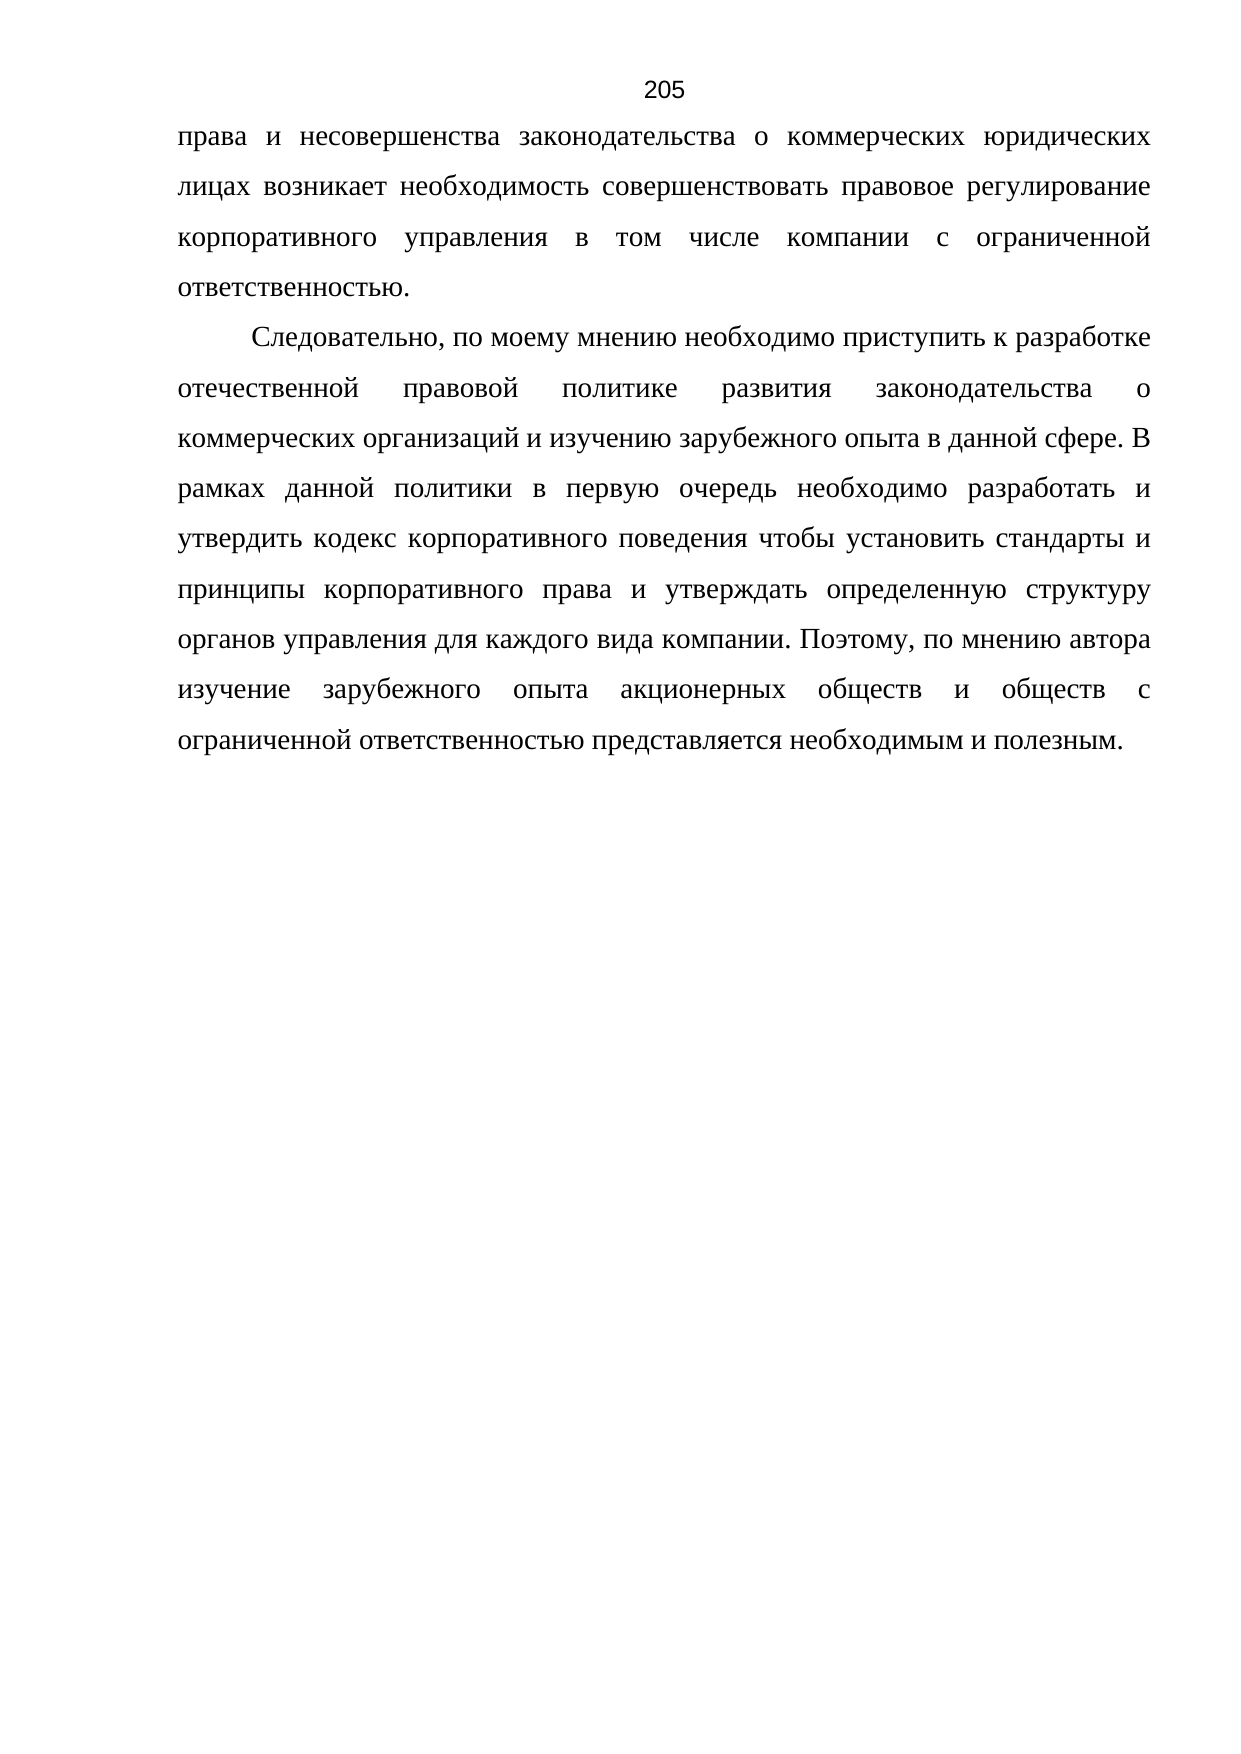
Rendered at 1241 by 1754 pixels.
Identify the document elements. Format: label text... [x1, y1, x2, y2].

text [177, 118, 1152, 303]
text Следовательно, по моему мнению необходимо приступить к разработке отечественной правовой политике развития законодательства о коммерческих организаций и изучению зарубежного опыта в данной сфере. В рамках данной политики в первую очередь необходимо разработать и утвердить кодекс корпоративного поведения чтобы установить стандарты и принципы корпоративного права и утверждать определенную структуру органов управления для каждого вида компании. Поэтому, по мнению автора изучение зарубежного опыта акционерных обществ и обществ с ограниченной ответственностью представляется необходимым и полезным. [177, 319, 1152, 755]
